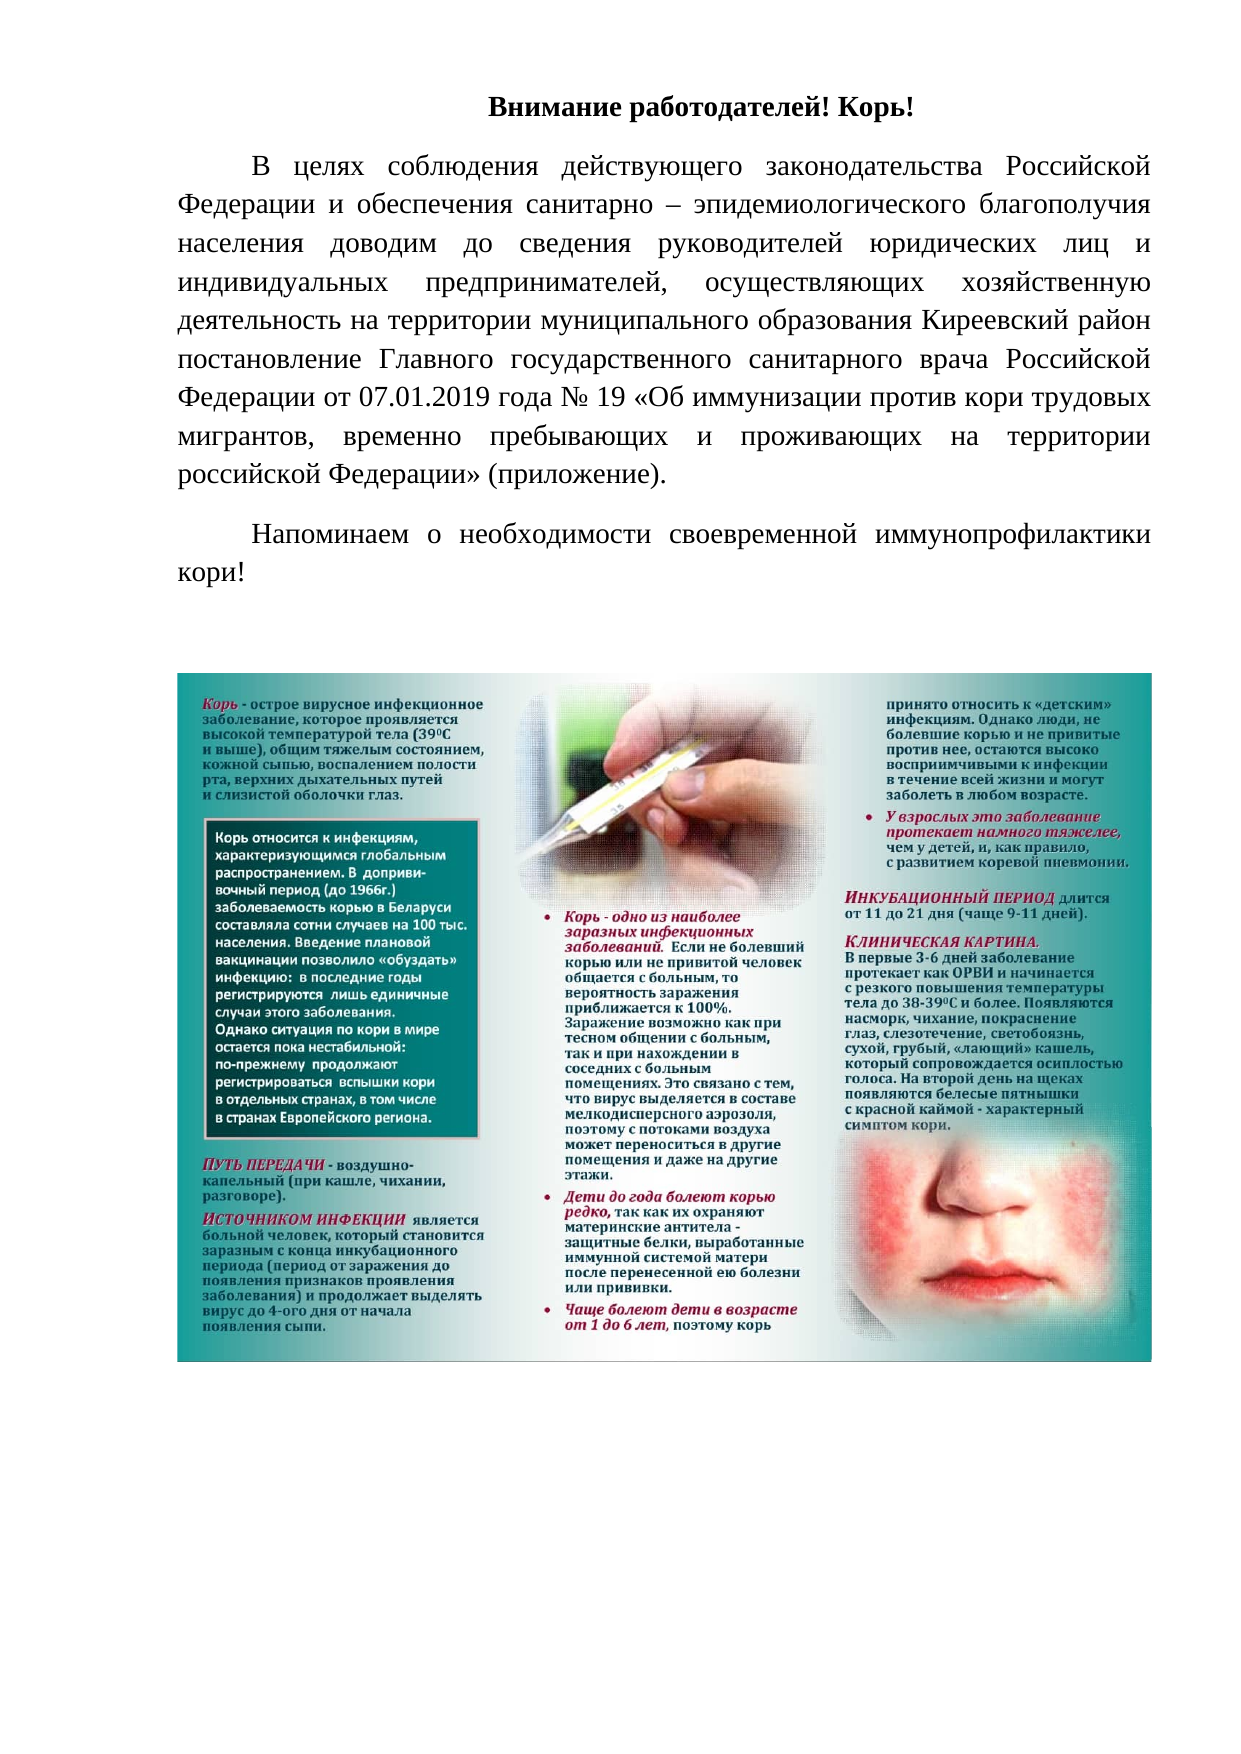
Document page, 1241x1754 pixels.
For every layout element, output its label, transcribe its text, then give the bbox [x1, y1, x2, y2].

text Внимание работодателей! Корь! [177, 89, 1152, 122]
text Напоминаем о необходимости своевременной иммунопрофилактики кори! [177, 516, 1152, 588]
picture [177, 673, 1152, 1362]
text В целях соблюдения действующего законодательства Российской Федерации и обеспечения санитарно – эпидемиологического благополучия населения доводим до сведения руководителей юридических лиц и индивидуальных предпринимателей, осуществляющих хозяйственную деятельность на территории муниципального образования Киреевский район постановление Главного государственного санитарного врача Российской Федерации от 07.01.2019 года № 19 «Об иммунизации против кори трудовых мигрантов, временно пребывающих и проживающих на территории российской Федерации» (приложение). [177, 148, 1152, 490]
